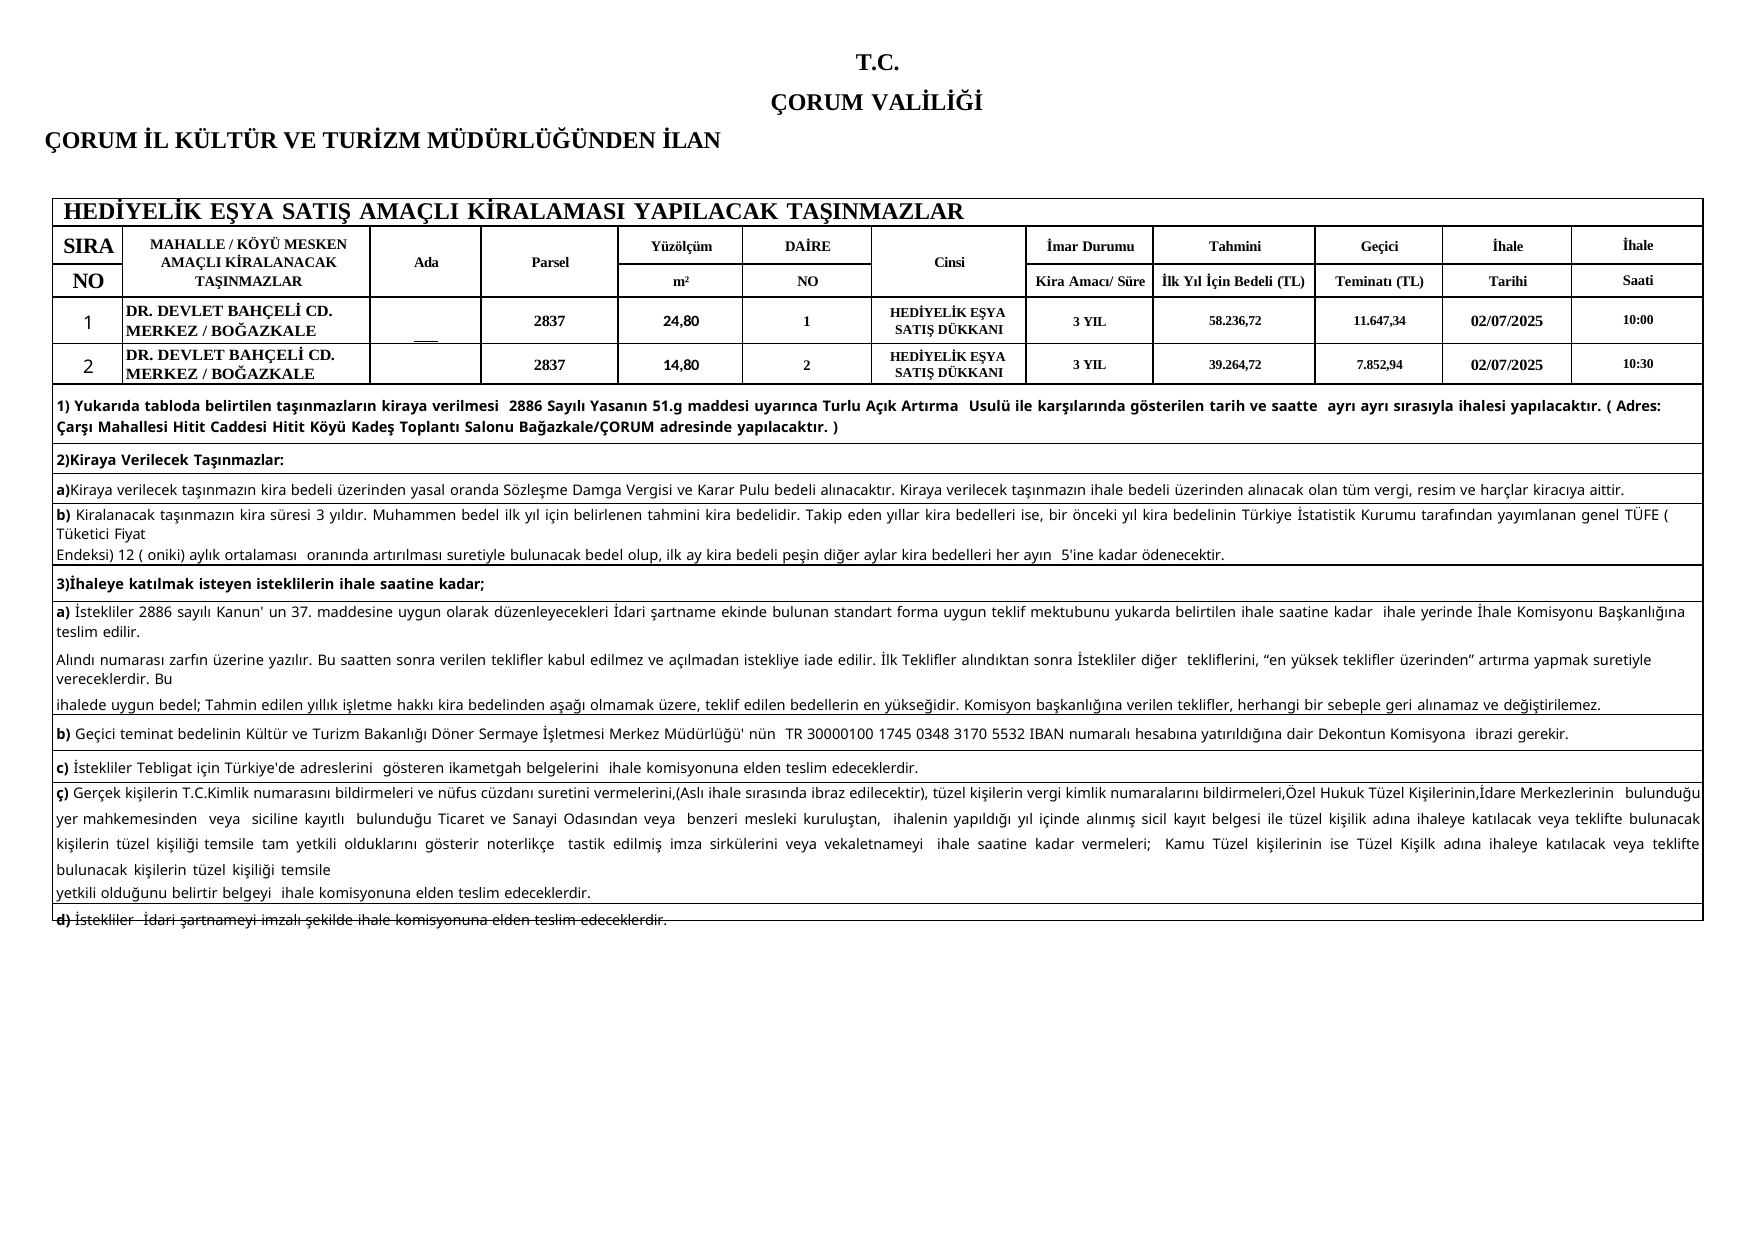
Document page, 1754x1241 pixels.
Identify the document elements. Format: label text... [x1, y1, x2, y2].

text T.C. [770, 48, 988, 76]
text ÇORUM VALİLİĞİ [770, 88, 988, 115]
text ÇORUM İL KÜLTÜR VE TURİZM MÜDÜRLÜĞÜNDEN İLAN [44, 126, 1234, 154]
